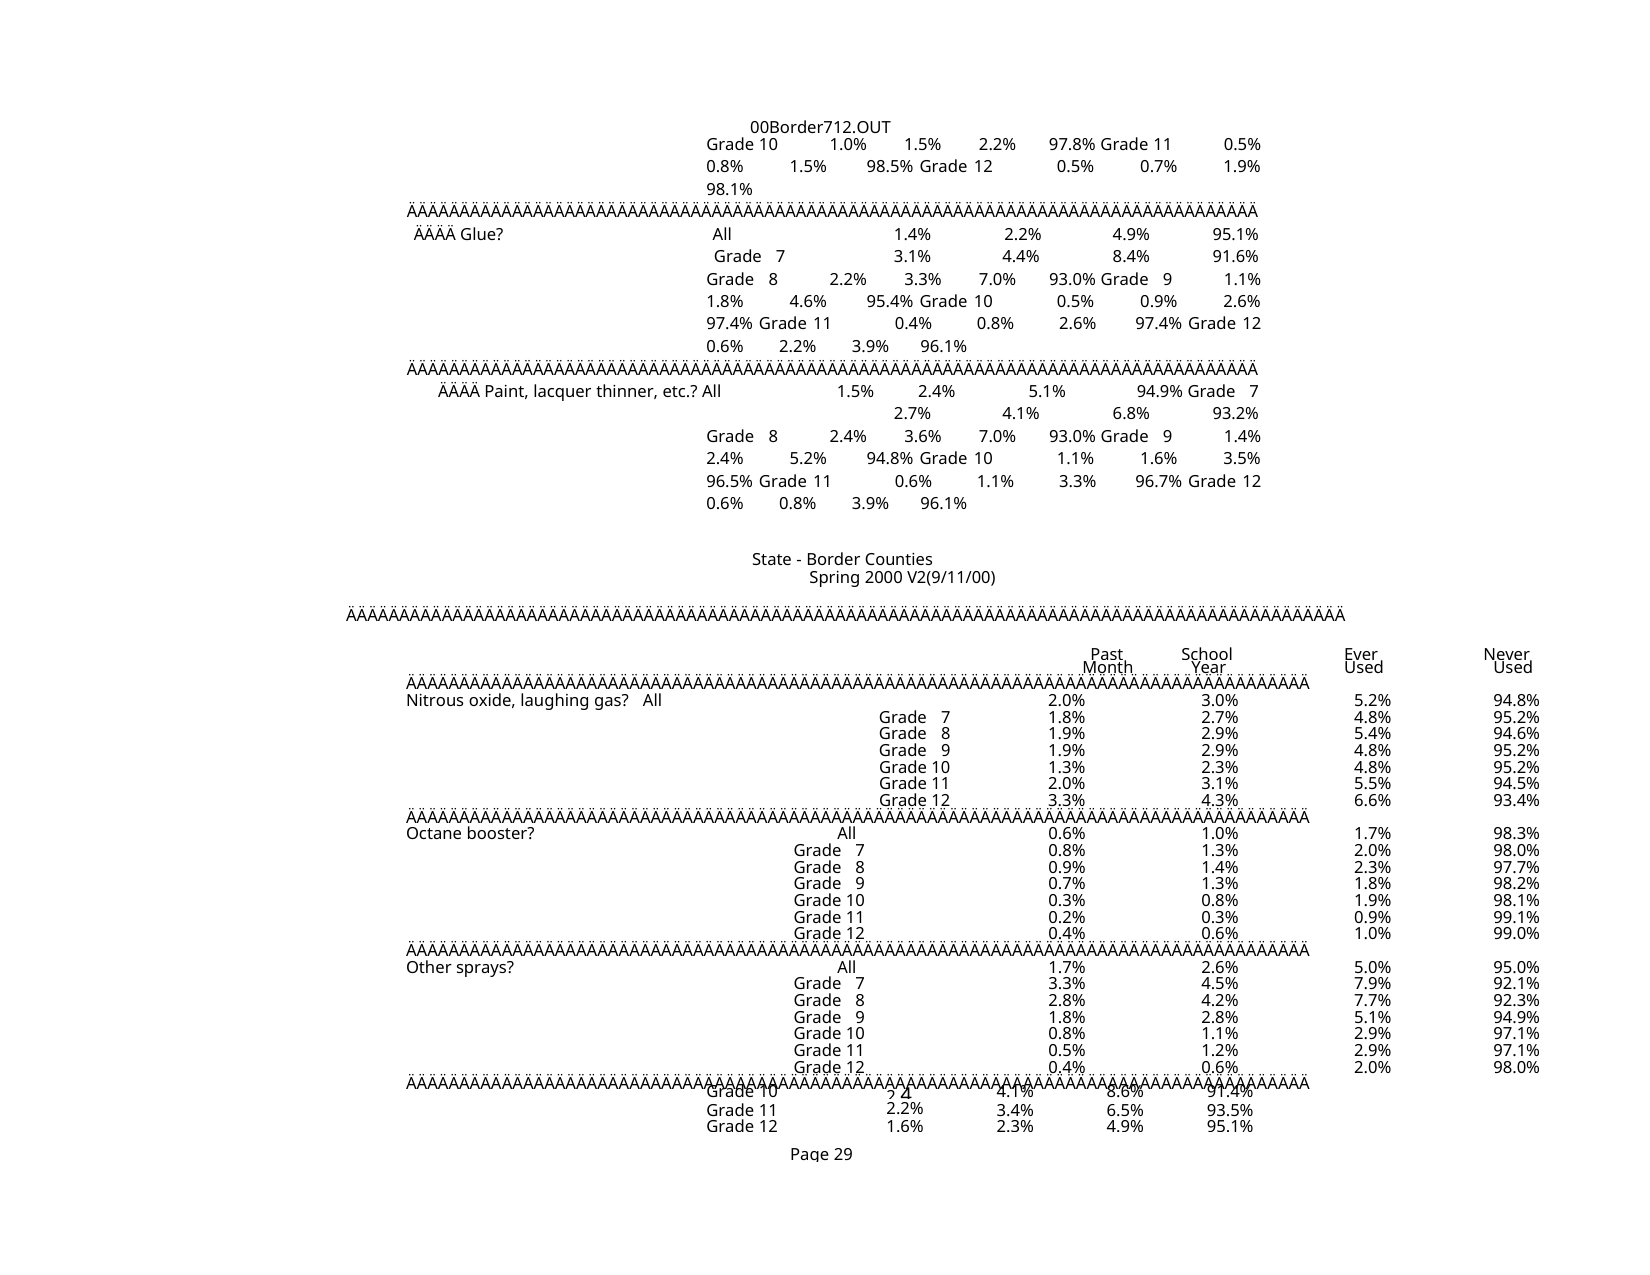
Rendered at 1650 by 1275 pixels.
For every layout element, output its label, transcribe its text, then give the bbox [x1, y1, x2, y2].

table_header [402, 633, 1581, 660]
text ÄÄÄÄÄÄÄÄÄÄÄÄÄÄÄÄÄÄÄÄÄÄÄÄÄÄÄÄÄÄÄÄÄÄÄÄÄÄÄÄÄÄÄÄÄÄÄÄÄÄÄÄÄÄÄÄÄÄÄÄÄÄÄÄÄÄÄÄÄÄÄÄÄÄÄÄÄÄÄÄÄÄÄÄÄ Paint, lacquer thinner, etc.? All 1.5% 2.4% 5.1% 94.9% Grade 7 2.7% 4.1% 6.8% 93.2% [403, 357, 1259, 424]
text Grade 8 2.4% 3.6% 7.0% 93.0% Grade 9 1.4% 2.4% 5.2% 94.8% Grade 10 1.1% 1.6% 3.5% 96.5% Grade 11 0.6% 1.1% 3.3% 96.7% Grade 12 0.6% 0.8% 3.9% 96.1% [706, 424, 1261, 514]
text Spring 2000 V2(9/11/00) [783, 570, 1022, 587]
text Grade 10 1.0% 1.5% 2.2% 97.8% Grade 11 0.5% 0.8% 1.5% 98.5% Grade 12 0.5% 0.7% 1.9% 98.1% [706, 132, 1261, 200]
text State - Border Counties [723, 548, 962, 570]
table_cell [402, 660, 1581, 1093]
text ÄÄÄÄÄÄÄÄÄÄÄÄÄÄÄÄÄÄÄÄÄÄÄÄÄÄÄÄÄÄÄÄÄÄÄÄÄÄÄÄÄÄÄÄÄÄÄÄÄÄÄÄÄÄÄÄÄÄÄÄÄÄÄÄÄÄÄÄÄÄÄÄÄÄÄÄÄÄÄÄÄÄÄÄÄÄÄÄÄÄÄÄÄÄ [346, 604, 1417, 626]
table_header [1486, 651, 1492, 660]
text Grade 8 2.2% 3.3% 7.0% 93.0% Grade 9 1.1% 1.8% 4.6% 95.4% Grade 10 0.5% 0.9% 2.6% 97.4% Grade 11 0.4% 0.8% 2.6% 97.4% Grade 12 0.6% 2.2% 3.9% 96.1% [706, 267, 1261, 357]
text ÄÄÄÄÄÄÄÄÄÄÄÄÄÄÄÄÄÄÄÄÄÄÄÄÄÄÄÄÄÄÄÄÄÄÄÄÄÄÄÄÄÄÄÄÄÄÄÄÄÄÄÄÄÄÄÄÄÄÄÄÄÄÄÄÄÄÄÄÄÄÄÄÄÄÄÄÄÄÄÄÄÄÄÄÄ Glue? All 1.4% 2.2% 4.9% 95.1% Grade 7 3.1% 4.4% 8.4% 91.6% [403, 200, 1259, 267]
